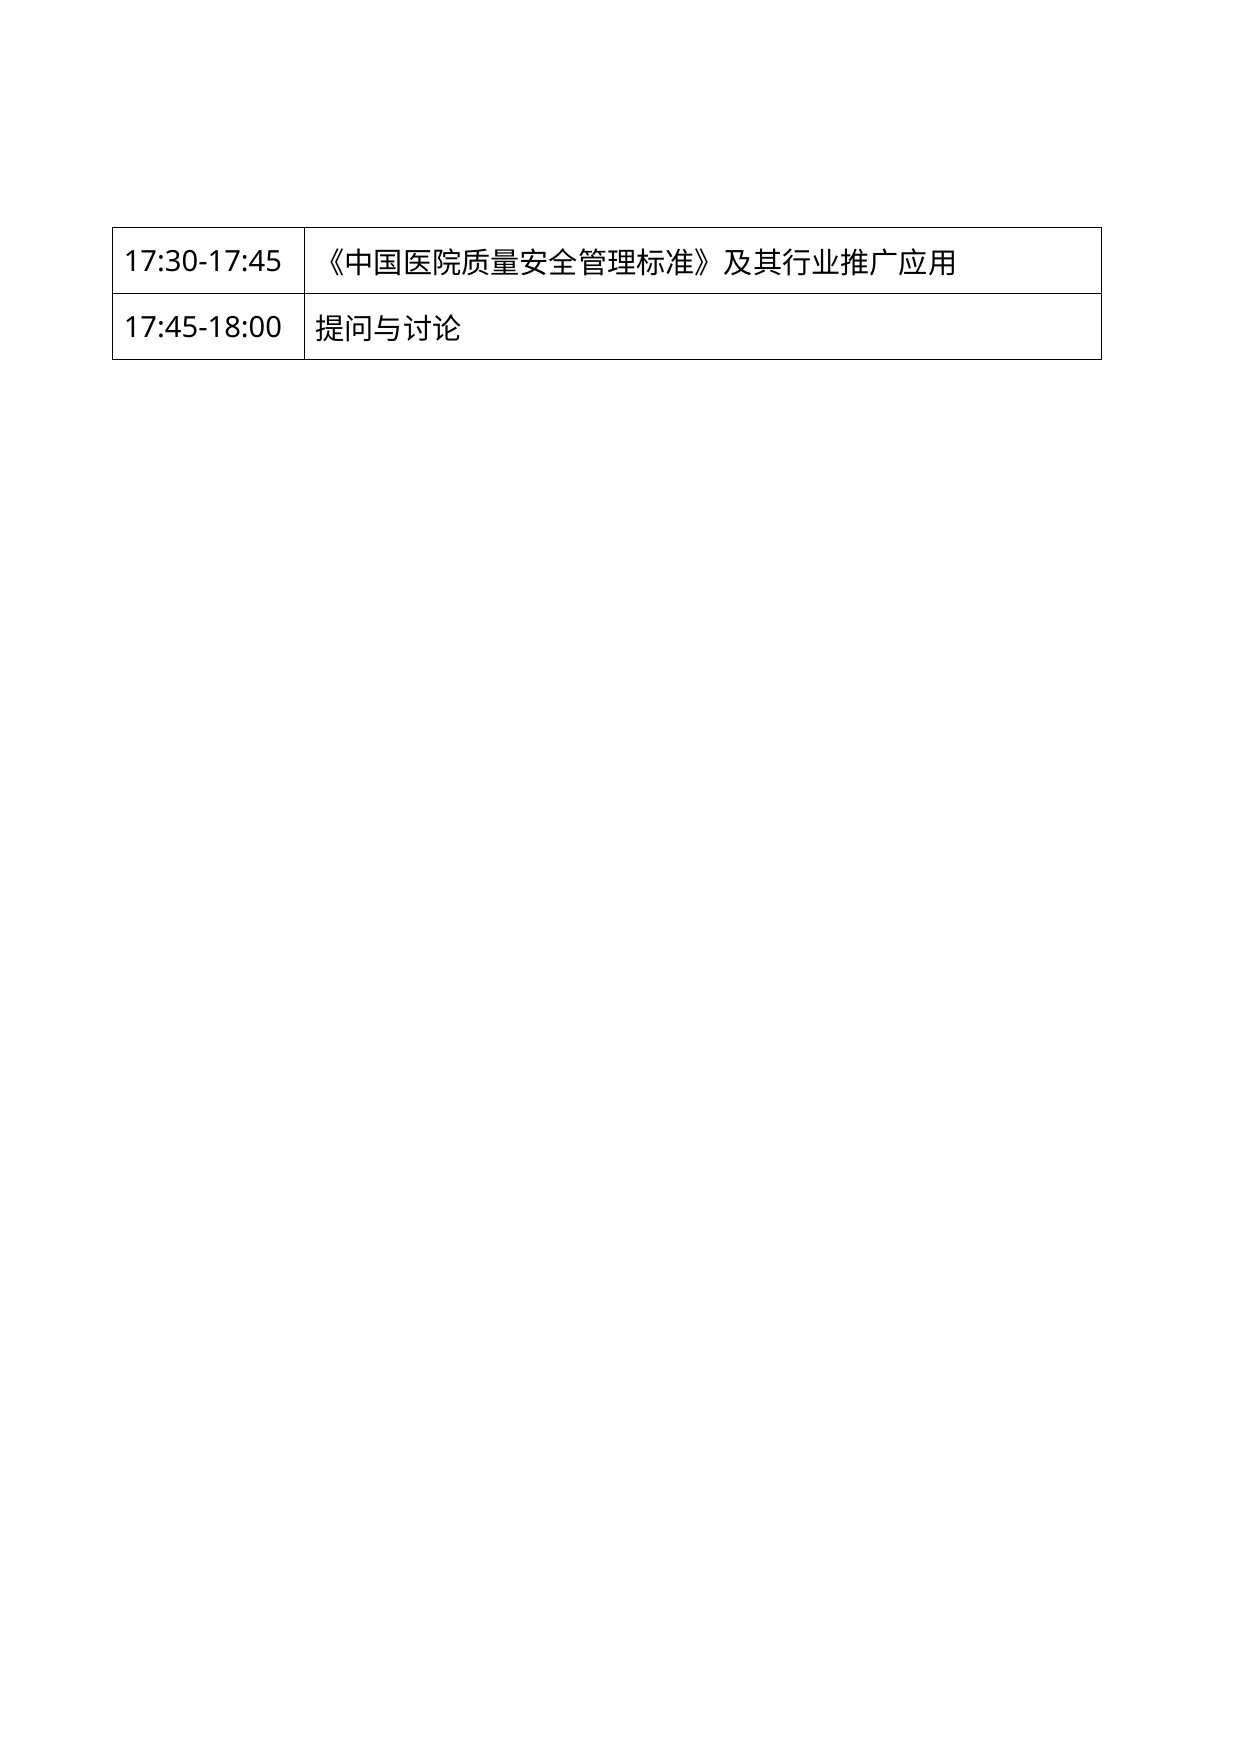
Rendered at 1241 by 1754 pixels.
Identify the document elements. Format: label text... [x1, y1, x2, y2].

table_cell 17:45-18:00 [113, 294, 304, 359]
table_cell 《中国医院质量安全管理标准》及其行业推广应用 [305, 228, 1101, 293]
table_cell 17:30-17:45 [113, 228, 304, 293]
table_cell 提问与讨论 [305, 294, 1101, 359]
